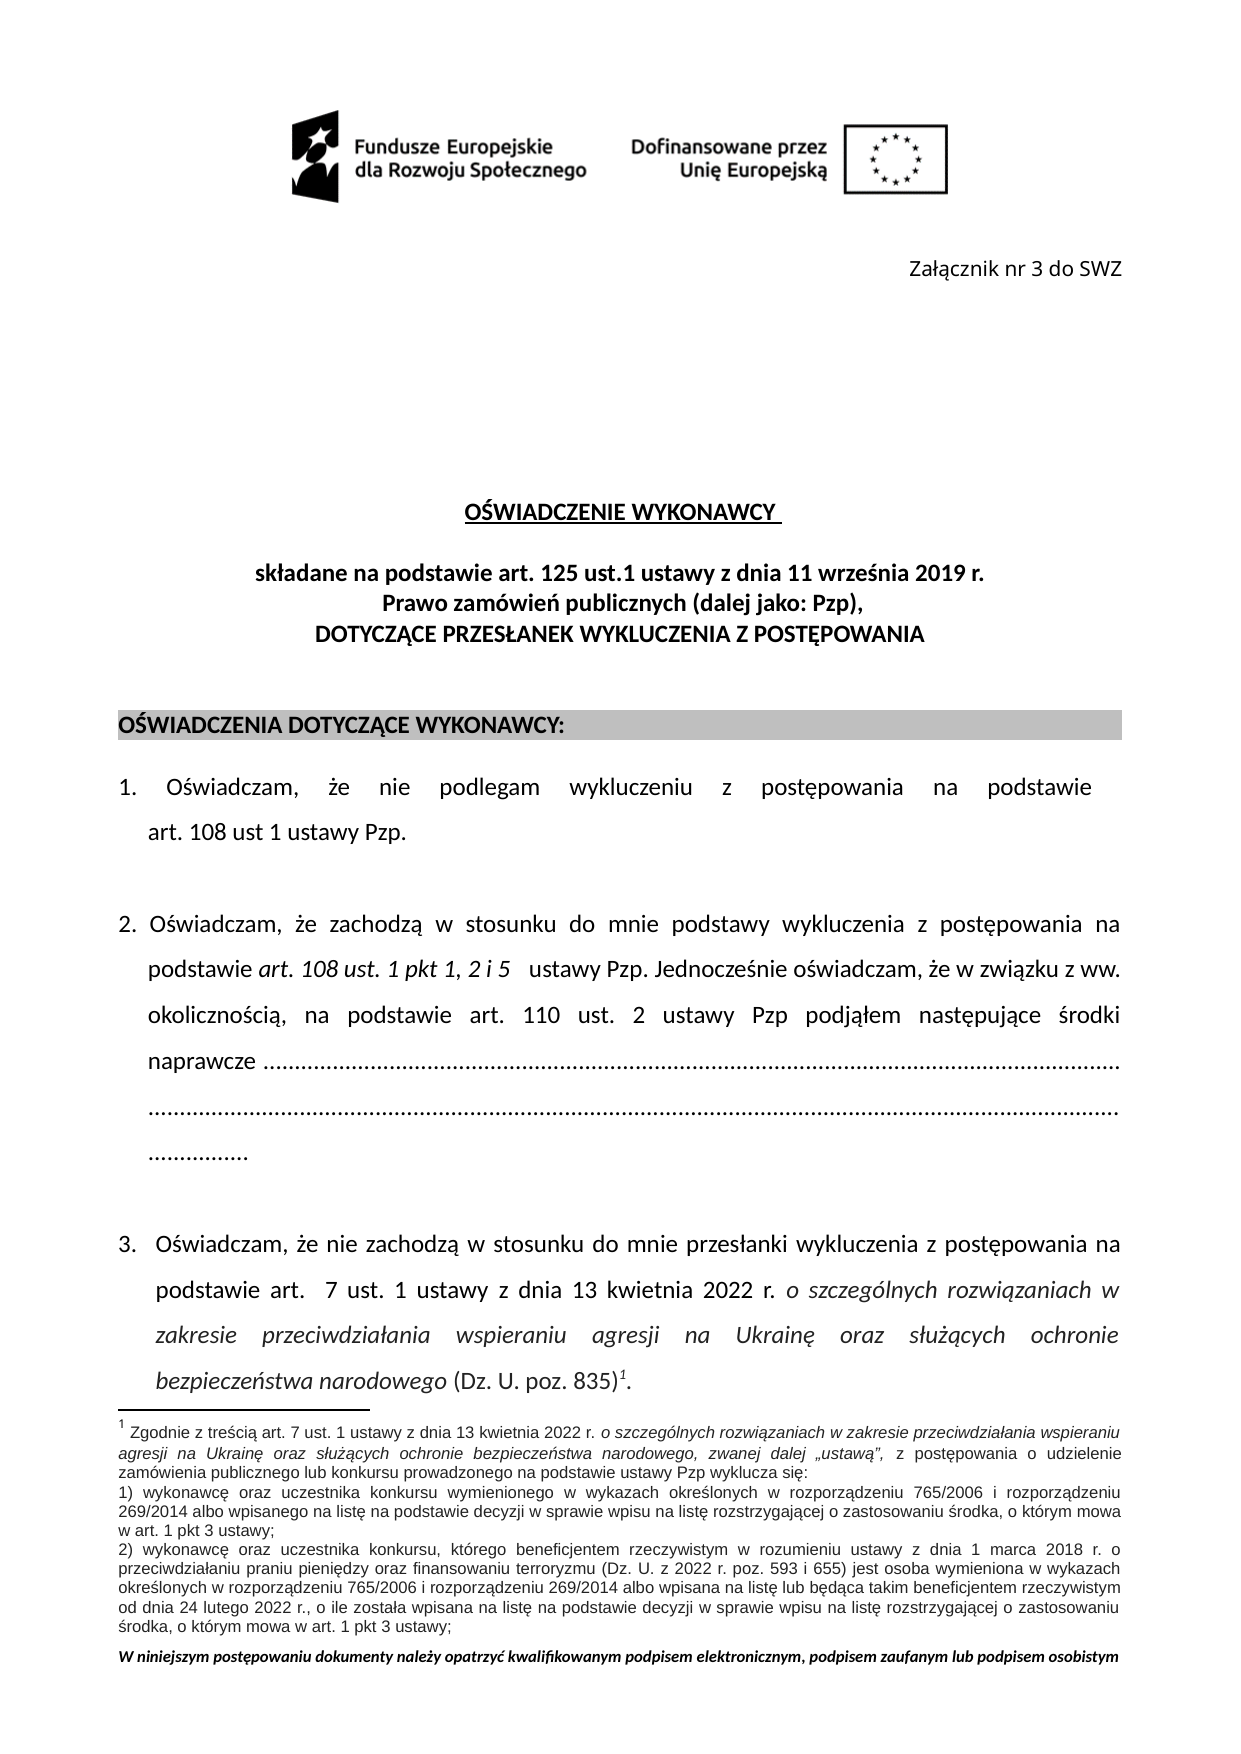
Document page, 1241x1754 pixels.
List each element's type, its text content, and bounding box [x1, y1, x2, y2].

list Oświadczam, że nie zachodzą w stosunku do mnie przesłanki wykluczenia z postępowania na podstawie art. 7 ust. 1 ustawy z dnia 13 kwietnia 2022 r. o szczególnych rozwiązaniach w zakresie przeciwdziałania wspieraniu agresji na Ukrainę oraz służących ochronie bezpieczeństwa narodowego (Dz. U. poz. 835). [118, 1228, 1122, 1396]
text DOTYCZĄCE PRZESŁANEK WYKLUCZENIA Z POSTĘPOWANIA [118, 618, 1122, 649]
text 1. Oświadczam, że nie podlegam wykluczeniu z postępowania na podstawie art. 108 ust 1 ustawy Pzp. [118, 771, 1122, 847]
text 2. Oświadczam, że zachodzą w stosunku do mnie podstawy wykluczenia z postępowania na podstawie art. 108 ust. 1 pkt 1, 2 i 5 ustawy Pzp. Jednocześnie oświadczam, że w związku z ww. okolicznością, na podstawie art. 110 ust. 2 ustawy Pzp podjąłem następujące środki naprawcze .................................................................................................................................................................................................................................................................................................................. [118, 908, 1122, 1167]
text OŚWIADCZENIA DOTYCZĄCE WYKONAWCY: [118, 710, 1122, 740]
picture [269, 87, 971, 226]
text składane na podstawie art. 125 ust.1 ustawy z dnia 11 września 2019 r. [118, 557, 1122, 588]
text OŚWIADCZENIE WYKONAWCY [118, 496, 1122, 527]
text Prawo zamówień publicznych (dalej jako: Pzp), [118, 588, 1122, 618]
